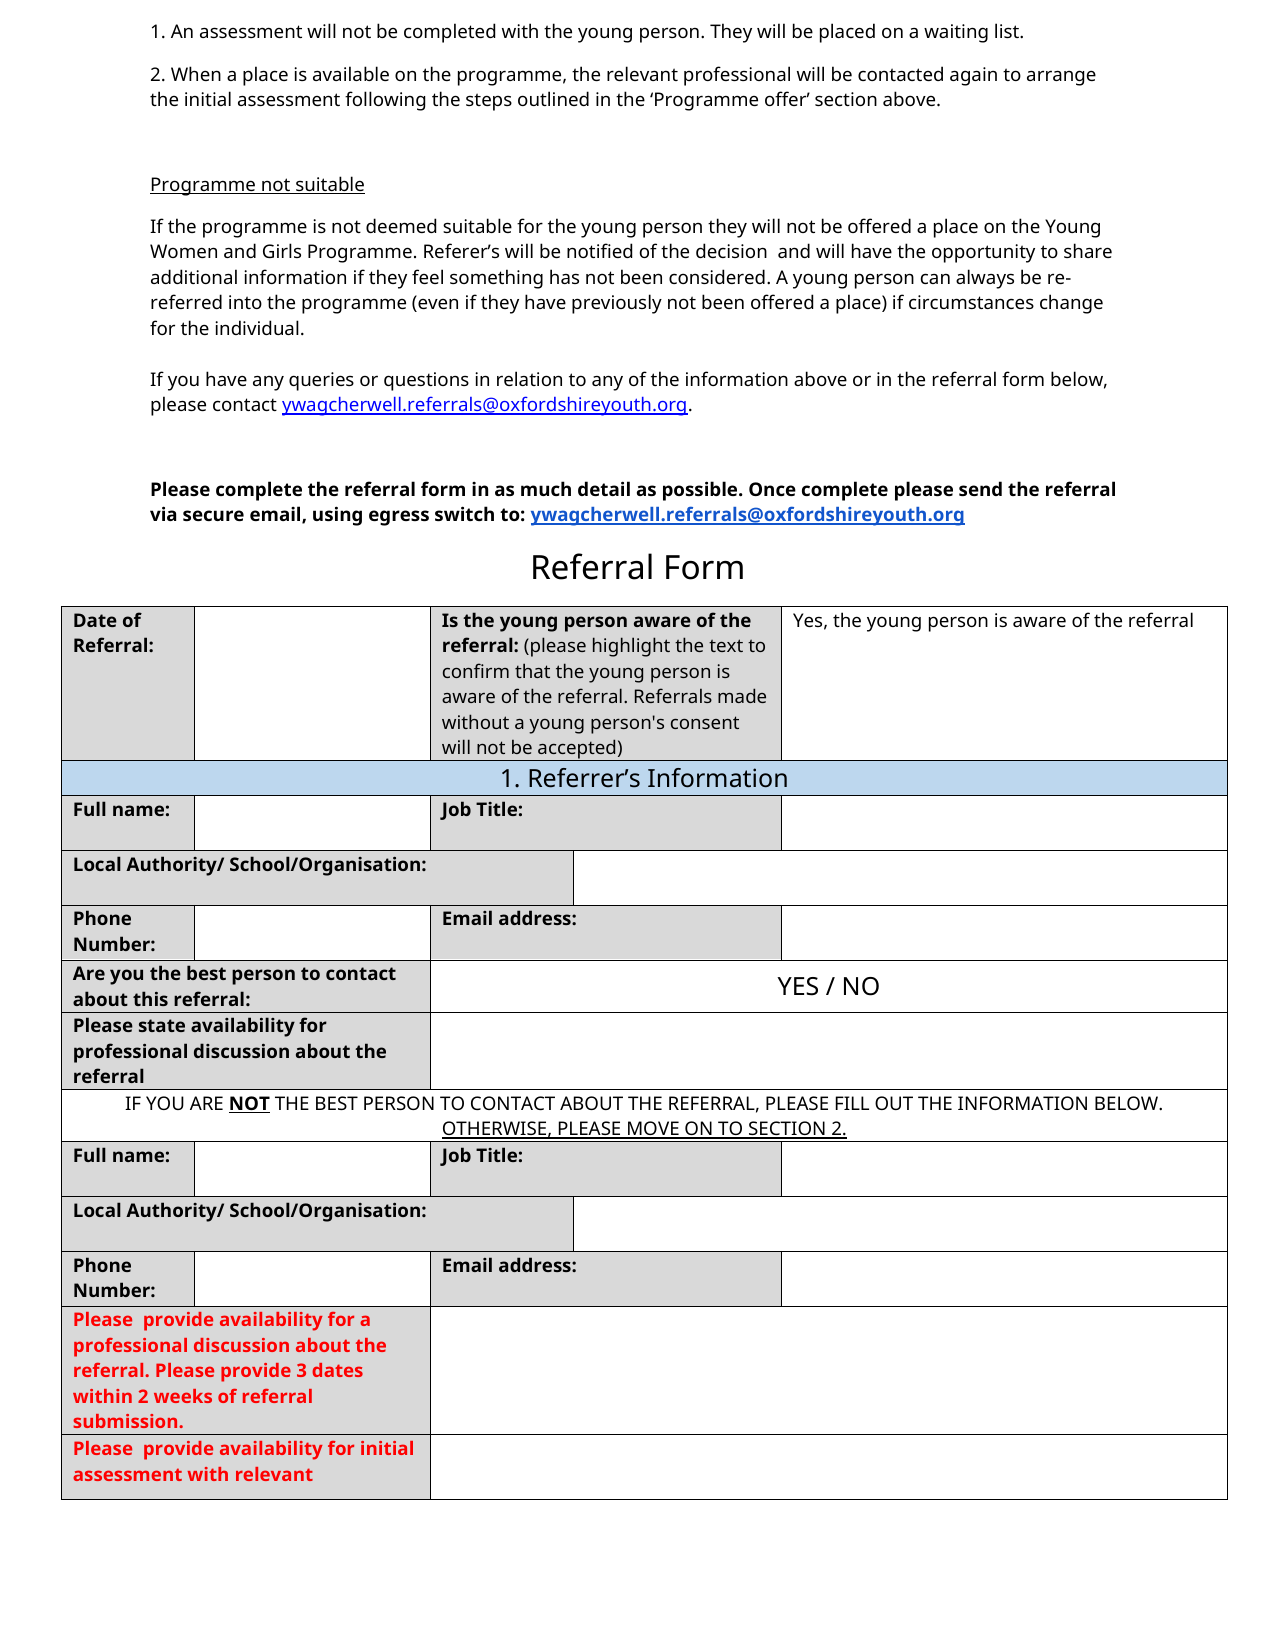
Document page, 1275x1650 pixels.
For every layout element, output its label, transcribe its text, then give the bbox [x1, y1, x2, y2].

table_cell [195, 1252, 430, 1306]
table_header Yes, the young person is aware of the referral [782, 607, 1227, 760]
table_cell Job Title: [431, 1142, 781, 1196]
text If the programme is not deemed suitable for the young person they will not be offered a place on the Young Women and Girls Programme. Referer’s will be notified of the decision and will have the opportunity to share additional information if they feel something has not been considered. A young person can always be re-referred into the programme (even if they have previously not been offered a place) if circumstances change for the individual. If you have any queries or questions in relation to any of the information above or in the referral form below, please contact ywagcherwell.referrals@oxfordshireyouth.org. [150, 213, 1125, 417]
table_cell [782, 796, 1227, 850]
table_header Is the young person aware of the referral: (please highlight the text to confirm that the young person is aware of the referral. Referrals made without a young person's consent will not be accepted) [431, 607, 781, 760]
table_cell Phone Number: [62, 906, 194, 959]
text Referral Form [150, 544, 1125, 589]
table_cell Email address: [431, 1252, 781, 1306]
table_cell Local Authority/ School/Organisation: [62, 851, 573, 905]
table_cell Email address: [431, 906, 781, 959]
table_cell [574, 851, 1227, 905]
text 2. When a place is available on the programme, the relevant professional will be contacted again to arrange the initial assessment following the steps outlined in the ‘Programme offer’ section above. [150, 61, 1125, 112]
table_cell Please provide availability for a professional discussion about the referral. Please provide 3 dates within 2 weeks of referral submission. [62, 1307, 430, 1434]
table_cell [431, 1307, 1227, 1434]
table_cell [574, 1197, 1227, 1251]
table_cell [782, 1252, 1227, 1306]
table_cell Phone Number: [62, 1252, 194, 1306]
table_header [195, 607, 430, 760]
table_cell Full name: [62, 796, 194, 850]
table_cell Job Title: [431, 796, 781, 850]
table_cell [782, 1142, 1227, 1196]
table_cell Are you the best person to contact about this referral: [62, 961, 430, 1012]
table_cell [431, 1435, 1227, 1499]
table_cell [782, 906, 1227, 959]
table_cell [62, 1435, 430, 1499]
table_cell 1. Referrer’s Information [62, 761, 1227, 795]
table_cell [195, 1142, 430, 1196]
table_cell IF YOU ARE NOT THE BEST PERSON TO CONTACT ABOUT THE REFERRAL, PLEASE FILL OUT THE INFORMATION BELOW. OTHERWISE, PLEASE MOVE ON TO SECTION 2. [62, 1090, 1227, 1141]
table_cell Full name: [62, 1142, 194, 1196]
table_header Date of Referral: [62, 607, 194, 760]
table_cell [195, 796, 430, 850]
table_cell [431, 1013, 1227, 1089]
text Programme not suitable [150, 171, 1125, 196]
table_cell [195, 906, 430, 959]
table_cell Local Authority/ School/Organisation: [62, 1197, 573, 1251]
text 1. An assessment will not be completed with the young person. They will be placed on a waiting list. [150, 19, 1125, 44]
table_cell Please state availability for professional discussion about the referral [62, 1013, 430, 1089]
text Please complete the referral form in as much detail as possible. Once complete please send the referral via secure email, using egress switch to: ywagcherwell.referrals@oxfordshireyouth.org [150, 476, 1125, 527]
table_cell YES / NO [431, 961, 1227, 1012]
